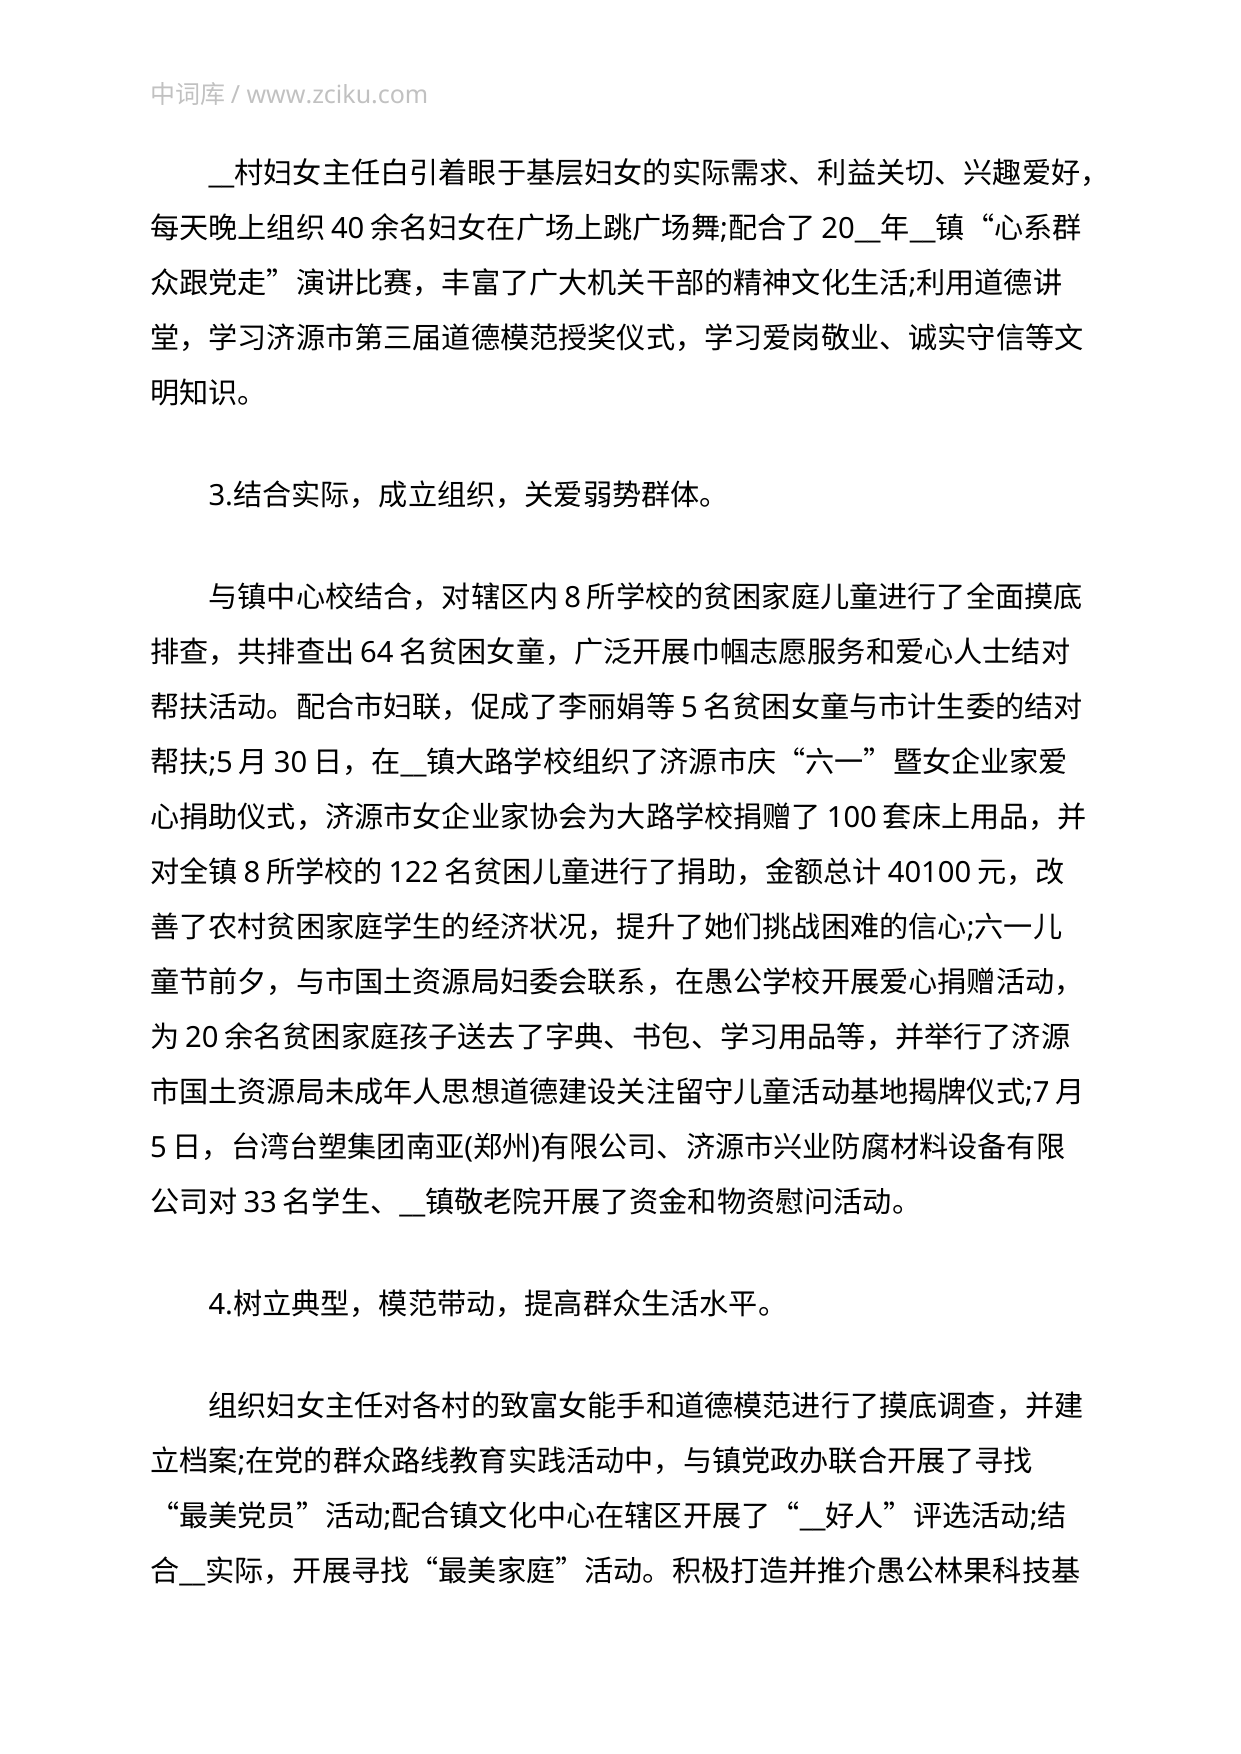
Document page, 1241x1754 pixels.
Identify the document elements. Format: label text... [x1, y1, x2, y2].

text 与镇中心校结合，对辖区内8所学校的贫困家庭儿童进行了全面摸底排查，共排查出64名贫困女童，广泛开展巾帼志愿服务和爱心人士结对帮扶活动。配合市妇联，促成了李丽娟等5名贫困女童与市计生委的结对帮扶;5月30日，在__镇大路学校组织了济源市庆“六一”暨女企业家爱心捐助仪式，济源市女企业家协会为大路学校捐赠了100套床上用品，并对全镇8所学校的122名贫困儿童进行了捐助，金额总计40100元，改善了农村贫困家庭学生的经济状况，提升了她们挑战困难的信心;六一儿童节前夕，与市国土资源局妇委会联系，在愚公学校开展爱心捐赠活动，为20余名贫困家庭孩子送去了字典、书包、学习用品等，并举行了济源市国土资源局未成年人思想道德建设关注留守儿童活动基地揭牌仪式;7月5日，台湾台塑集团南亚(郑州)有限公司、济源市兴业防腐材料设备有限公司对33名学生、__镇敬老院开展了资金和物资慰问活动。 [150, 574, 1090, 1221]
text 4.树立典型，模范带动，提高群众生活水平。 [150, 1281, 1090, 1323]
text __村妇女主任白引着眼于基层妇女的实际需求、利益关切、兴趣爱好，每天晚上组织40余名妇女在广场上跳广场舞;配合了20__年__镇“心系群众跟党走”演讲比赛，丰富了广大机关干部的精神文化生活;利用道德讲堂，学习济源市第三届道德模范授奖仪式，学习爱岗敬业、诚实守信等文明知识。 [150, 150, 1090, 412]
text 3.结合实际，成立组织，关爱弱势群体。 [150, 472, 1090, 514]
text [150, 1382, 1090, 1590]
